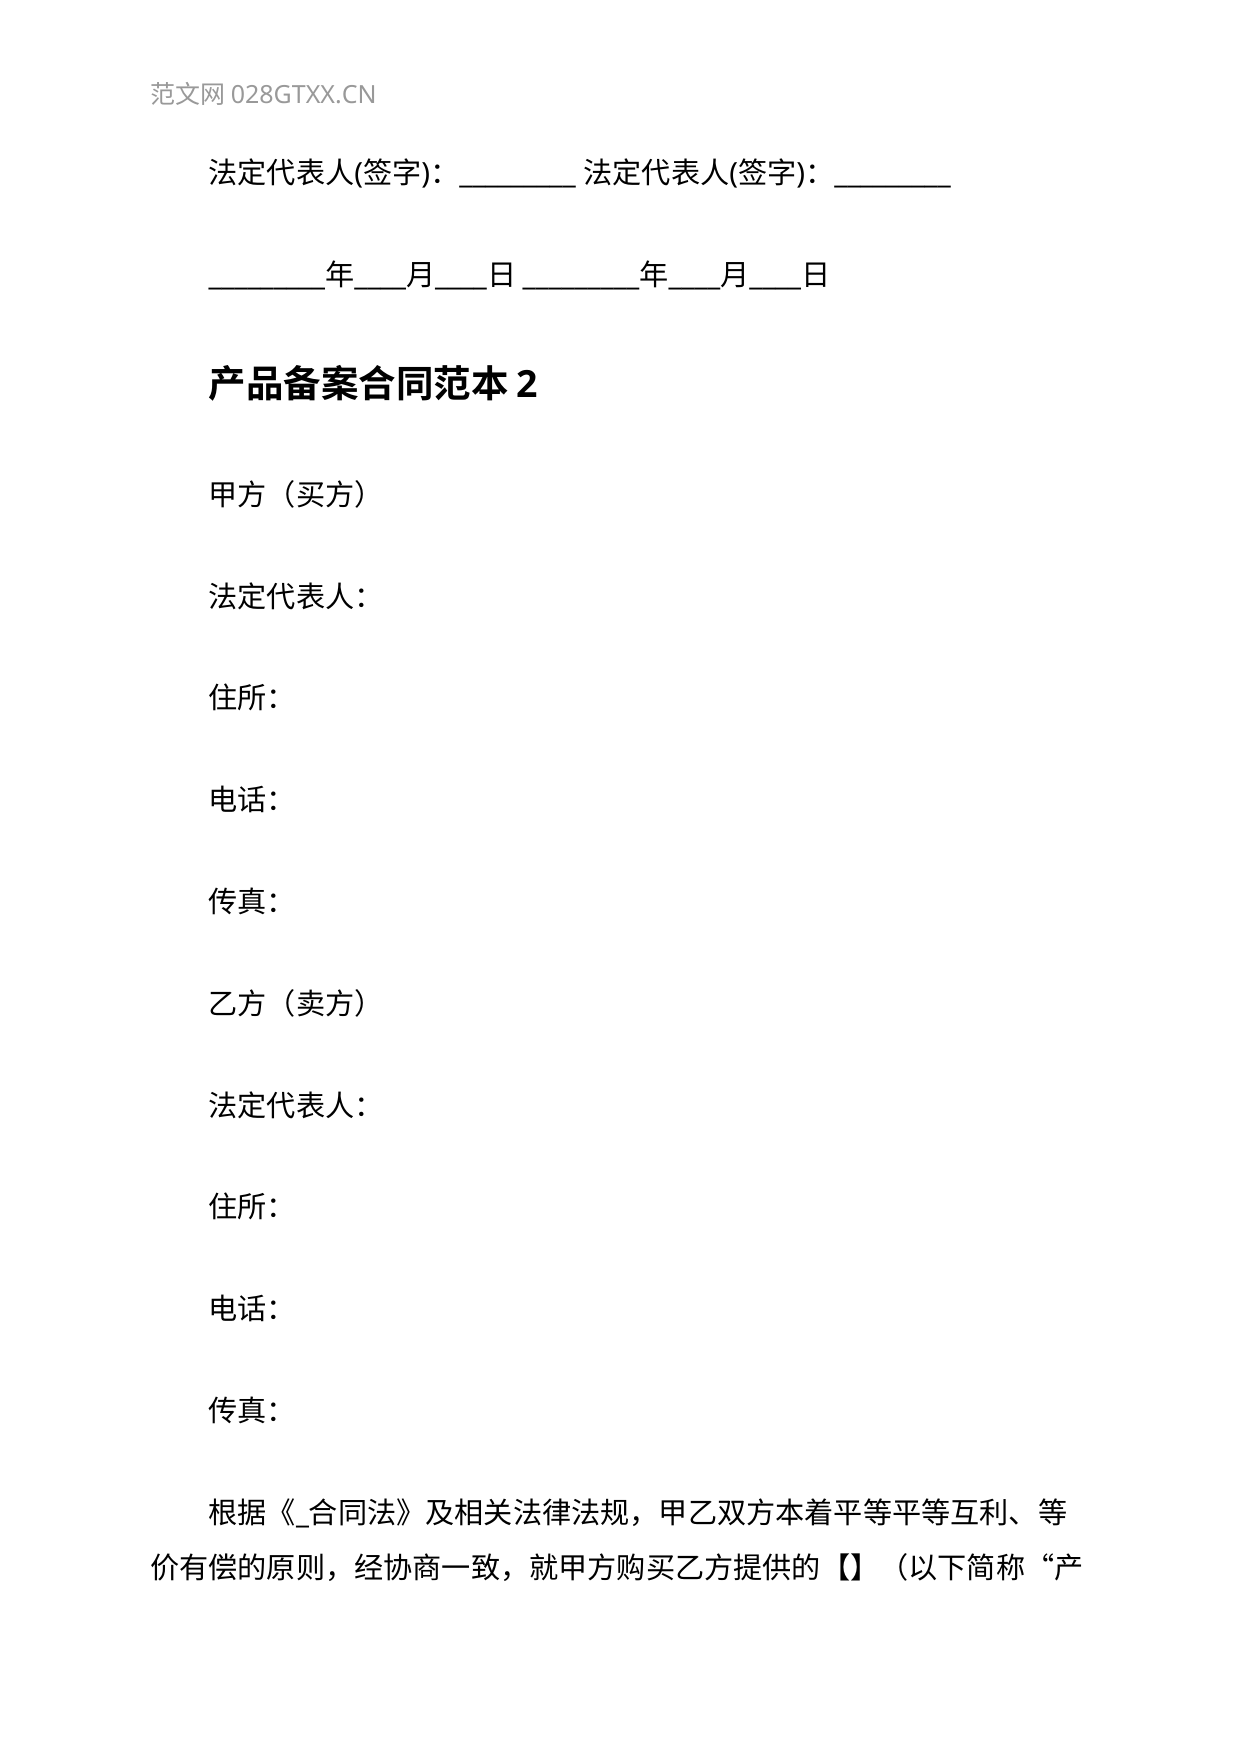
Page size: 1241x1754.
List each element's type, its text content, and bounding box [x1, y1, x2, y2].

text 电话： [150, 777, 1090, 819]
text _________年____月____日 _________年____月____日 [150, 252, 1090, 294]
text 产品备案合同范本2 [150, 354, 1090, 408]
text 电话： [150, 1286, 1090, 1328]
text 甲方（买方） [150, 472, 1090, 514]
text 住所： [150, 675, 1090, 717]
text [150, 1489, 1090, 1587]
text 法定代表人： [150, 1082, 1090, 1124]
text 住所： [150, 1184, 1090, 1226]
text 传真： [150, 879, 1090, 921]
text 法定代表人： [150, 573, 1090, 616]
text 乙方（卖方） [150, 980, 1090, 1023]
text 法定代表人(签字)：_________ 法定代表人(签字)：_________ [150, 150, 1090, 192]
text 传真： [150, 1387, 1090, 1430]
